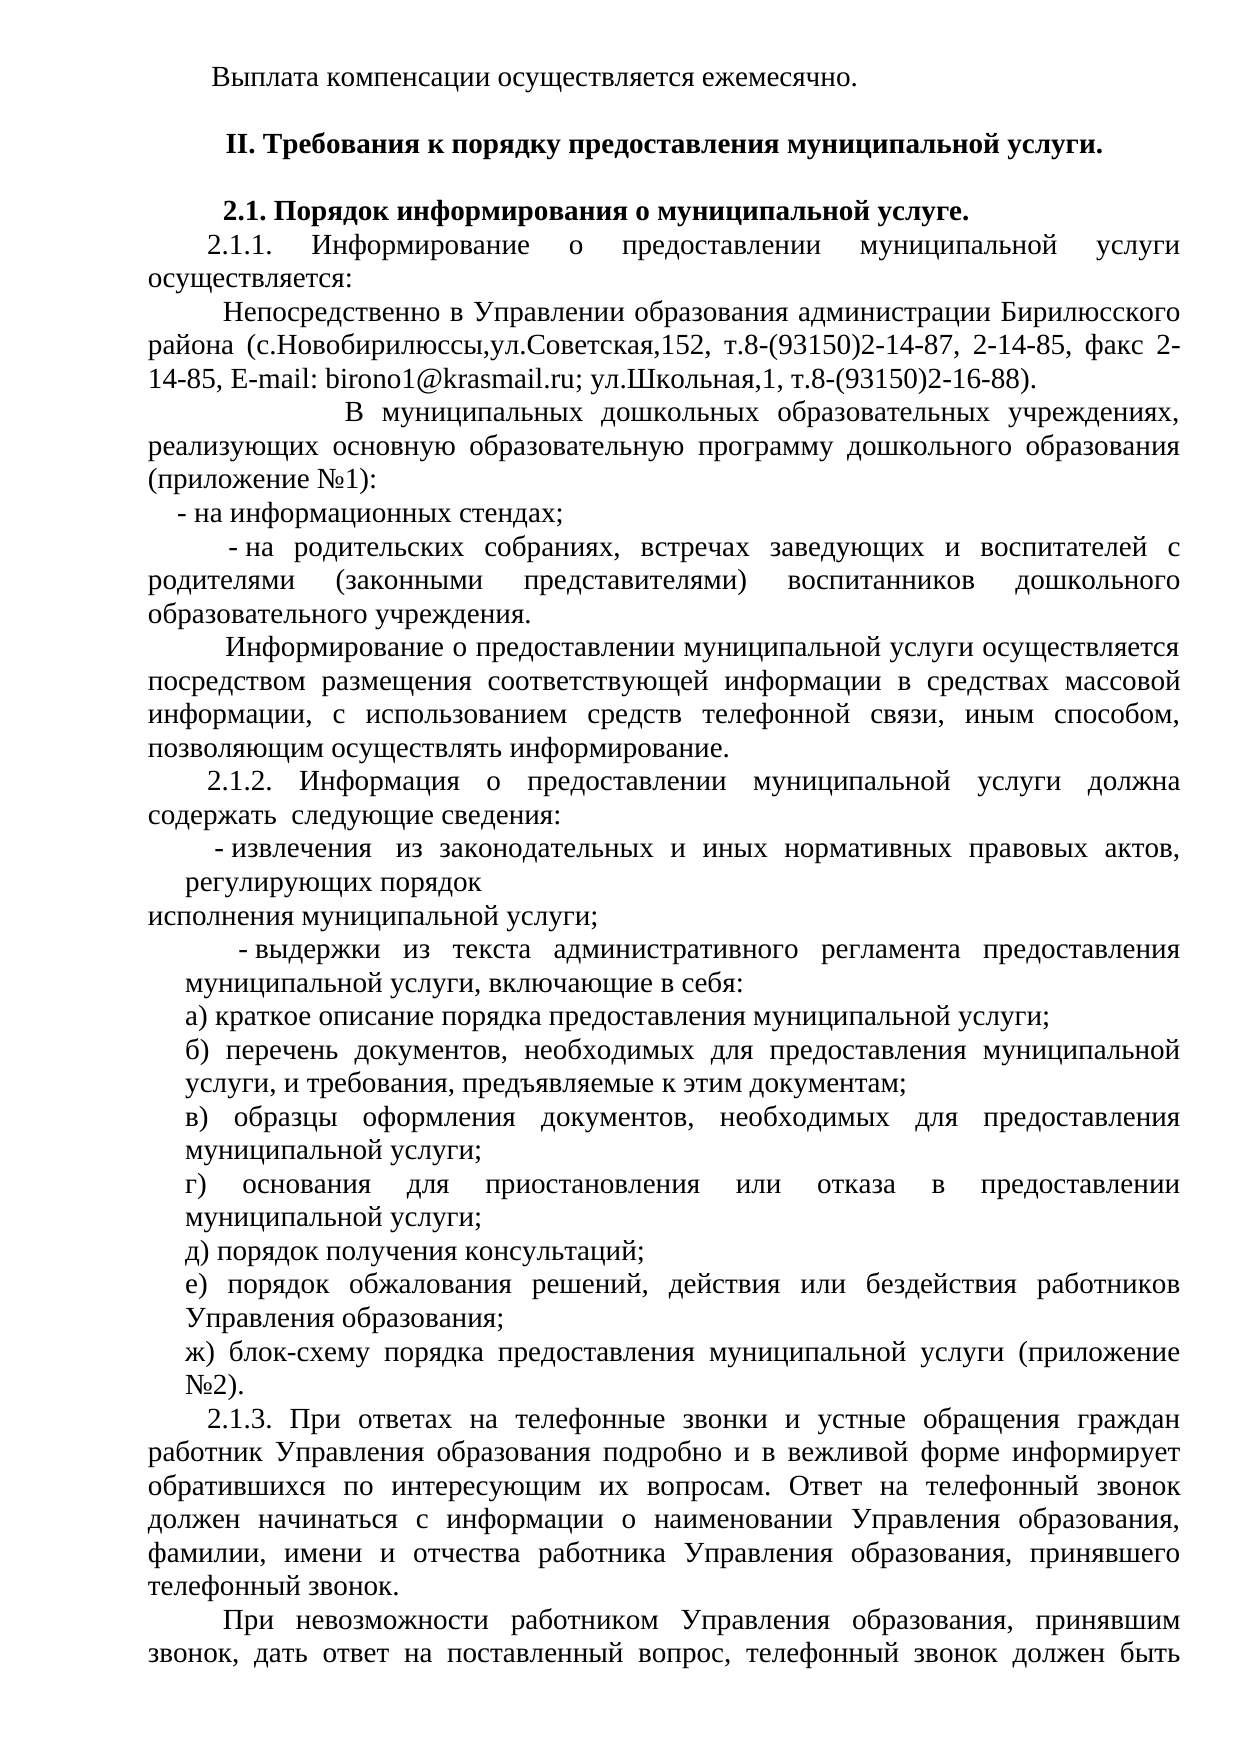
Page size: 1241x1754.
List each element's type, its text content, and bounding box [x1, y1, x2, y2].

text д) порядок получения консультаций; [185, 1233, 1181, 1267]
text ж) блок-схему порядка предоставления муниципальной услуги (приложение №2). [185, 1334, 1181, 1401]
text е) порядок обжалования решений, действия или бездействия работников Управления образования; [185, 1267, 1181, 1334]
text Информирование о предоставлении муниципальной услуги осуществляется посредством размещения соответствующей информации в средствах массовой информации, с использованием средств телефонной связи, иным способом, позволяющим осуществлять информирование. [148, 629, 1181, 763]
text В муниципальных дошкольных образовательных учреждениях, реализующих основную образовательную программу дошкольного образования (приложение №1): [148, 394, 1181, 495]
text II. Требования к порядку предоставления муниципальной услуги. [148, 126, 1181, 160]
text - на информационных стендах; [148, 495, 1181, 529]
text - извлечения из законодательных и иных нормативных правовых актов, регулирующих порядок [148, 831, 1181, 898]
text 2.1. Порядок информирования о муниципальной услуге. [148, 193, 1181, 227]
text б) перечень документов, необходимых для предоставления муниципальной услуги, и требования, предъявляемые к этим документам; [185, 1032, 1181, 1099]
text Непосредственно в Управлении образования администрации Бирилюсского района (с.Новобирилюссы,ул.Советская,152, т.8-(93150)2-14-87, 2-14-85, факс 2-14-85, E-mail: birono1@krasmail.ru; ул.Школьная,1, т.8-(93150)2-16-88). [148, 294, 1181, 394]
text г) основания для приостановления или отказа в предоставлении муниципальной услуги; [185, 1166, 1181, 1233]
text 2.1.3. При ответах на телефонные звонки и устные обращения граждан работник Управления образования подробно и в вежливой форме информирует обратившихся по интересующим их вопросам. Ответ на телефонный звонок должен начинаться с информации о наименовании Управления образования, фамилии, имени и отчества работника Управления образования, принявшего телефонный звонок. [148, 1401, 1181, 1602]
text 2.1.1. Информирование о предоставлении муниципальной услуги осуществляется: [148, 227, 1181, 294]
text а) краткое описание порядка предоставления муниципальной услуги; [185, 998, 1181, 1032]
text 2.1.2. Информация о предоставлении муниципальной услуги должна содержать следующие сведения: [148, 763, 1181, 831]
text Выплата компенсации осуществляется ежемесячно. [148, 59, 1181, 93]
text исполнения муниципальной услуги; [148, 898, 1181, 931]
text - выдержки из текста административного регламента предоставления муниципальной услуги, включающие в себя: [148, 931, 1181, 998]
text в) образцы оформления документов, необходимых для предоставления муниципальной услуги; [185, 1099, 1181, 1166]
text - на родительских собраниях, встречах заведующих и воспитателей с родителями (законными представителями) воспитанников дошкольного образовательного учреждения. [148, 529, 1181, 629]
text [148, 1602, 1181, 1669]
